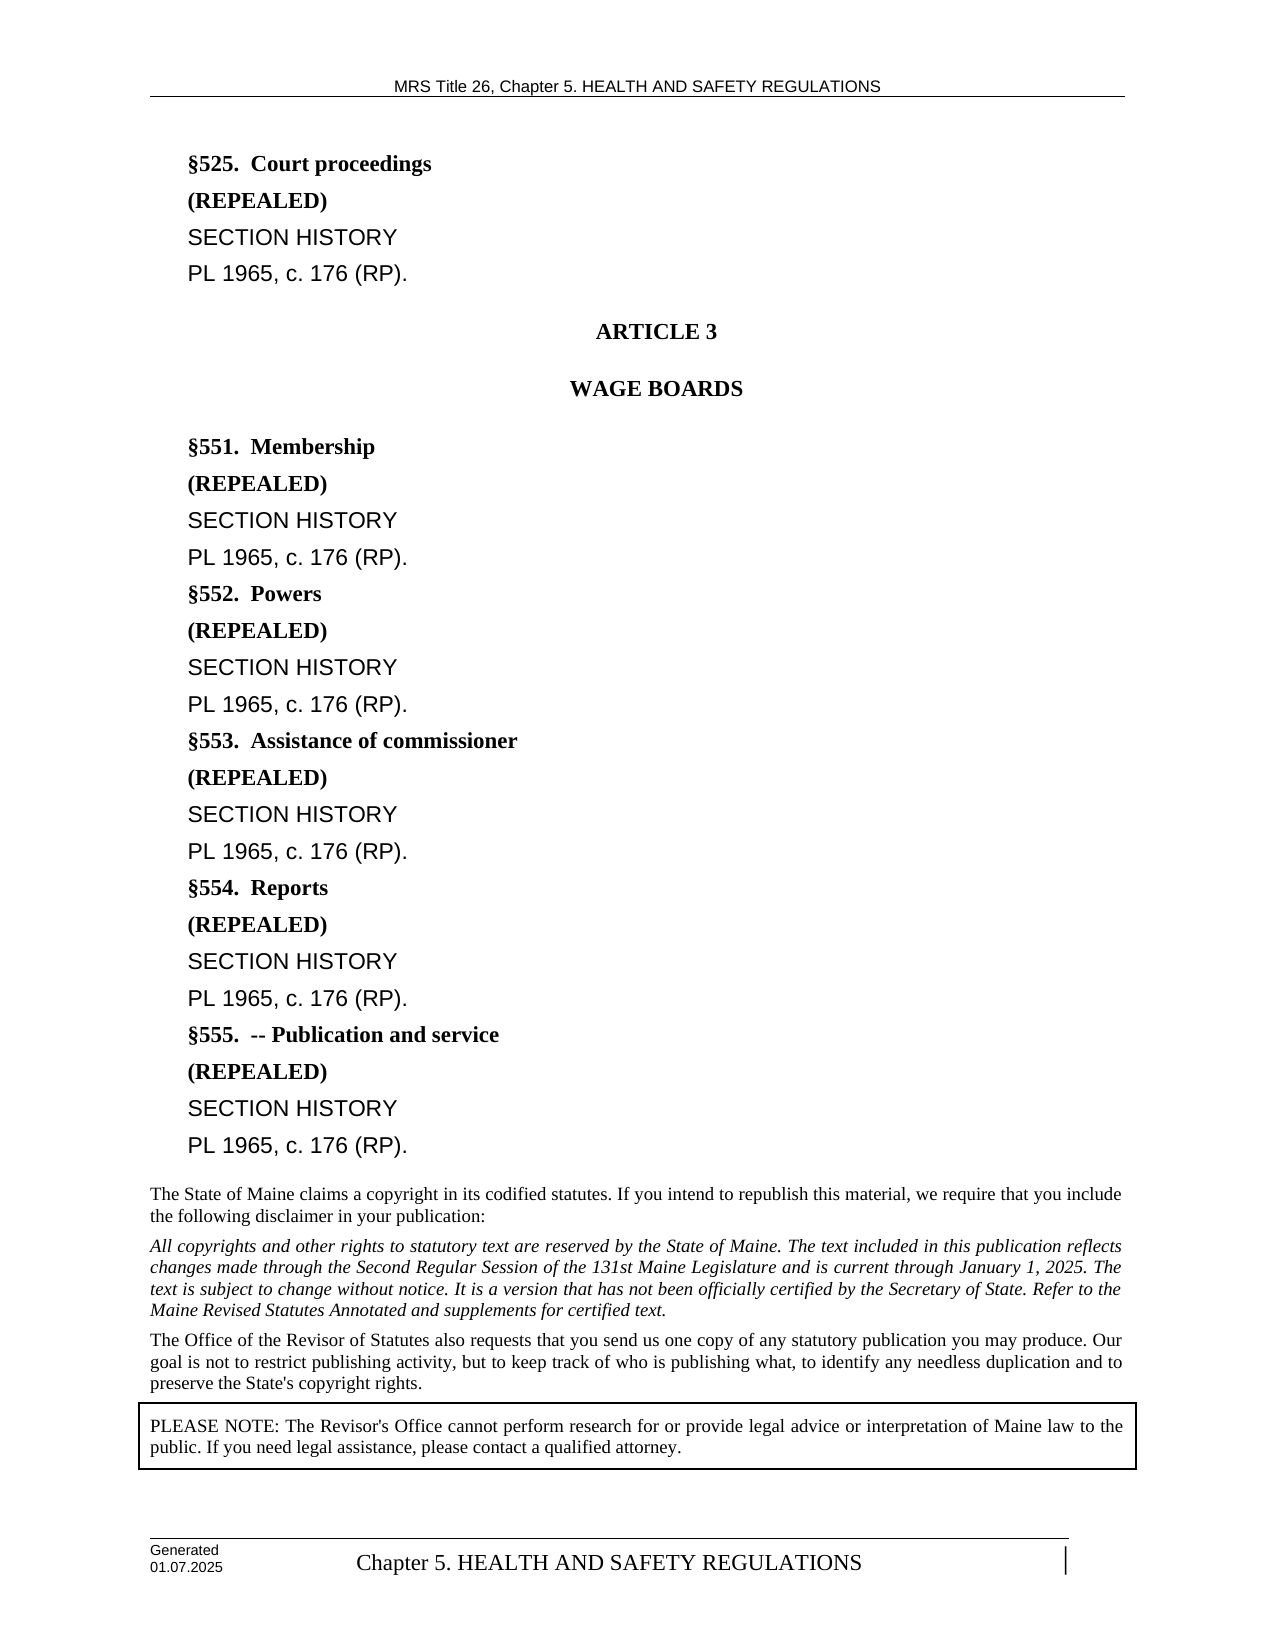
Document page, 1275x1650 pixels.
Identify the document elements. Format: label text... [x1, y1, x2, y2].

text (REPEALED) [187, 470, 1125, 496]
text WAGE BOARDS [187, 376, 1125, 402]
text SECTION HISTORY [187, 507, 1125, 533]
text SECTION HISTORY [187, 654, 1125, 680]
text The State of Maine claims a copyright in its codified statutes. If you intend to republish this material, we require that you include the following disclaimer in your publication: [150, 1183, 1125, 1226]
text (REPEALED) [187, 764, 1125, 790]
text PL 1965, c. 176 (RP). [187, 691, 1125, 717]
text (REPEALED) [187, 187, 1125, 213]
text PL 1965, c. 176 (RP). [187, 985, 1125, 1011]
text SECTION HISTORY [187, 801, 1125, 827]
text PLEASE NOTE: The Revisor's Office cannot perform research for or provide legal advice or interpretation of Maine law to the public. If you need legal assistance, please contact a qualified attorney. [140, 1404, 1135, 1468]
text §554. Reports [187, 874, 1125, 901]
text PL 1965, c. 176 (RP). [187, 838, 1125, 864]
text SECTION HISTORY [187, 948, 1125, 974]
text (REPEALED) [187, 911, 1125, 937]
text SECTION HISTORY [187, 223, 1125, 250]
text (REPEALED) [187, 1058, 1125, 1084]
text §552. Powers [187, 580, 1125, 607]
text All copyrights and other rights to statutory text are reserved by the State of Maine. The text included in this publication reflects changes made through the Second Regular Session of the 131st Maine Legislature and is current through January 1, 2025 . The text is subject to change without notice. It is a version that has not been officially certified by the Secretary of State. Refer to the Maine Revised Statutes Annotated and supplements for certified text. [150, 1234, 1125, 1321]
text SECTION HISTORY [187, 1095, 1125, 1121]
text PL 1965, c. 176 (RP). [187, 260, 1125, 287]
text §525. Court proceedings [187, 150, 1125, 176]
text §555. -- Publication and service [187, 1021, 1125, 1048]
text PL 1965, c. 176 (RP). [187, 1132, 1125, 1158]
text (REPEALED) [187, 617, 1125, 643]
text ARTICLE 3 [187, 318, 1125, 344]
text The Office of the Revisor of Statutes also requests that you send us one copy of any statutory publication you may produce. Our goal is not to restrict publishing activity, but to keep track of who is publishing what, to identify any needless duplication and to preserve the State's copyright rights. [150, 1329, 1125, 1394]
text §551. Membership [187, 433, 1125, 459]
text PL 1965, c. 176 (RP). [187, 543, 1125, 570]
text §553. Assistance of commissioner [187, 727, 1125, 754]
